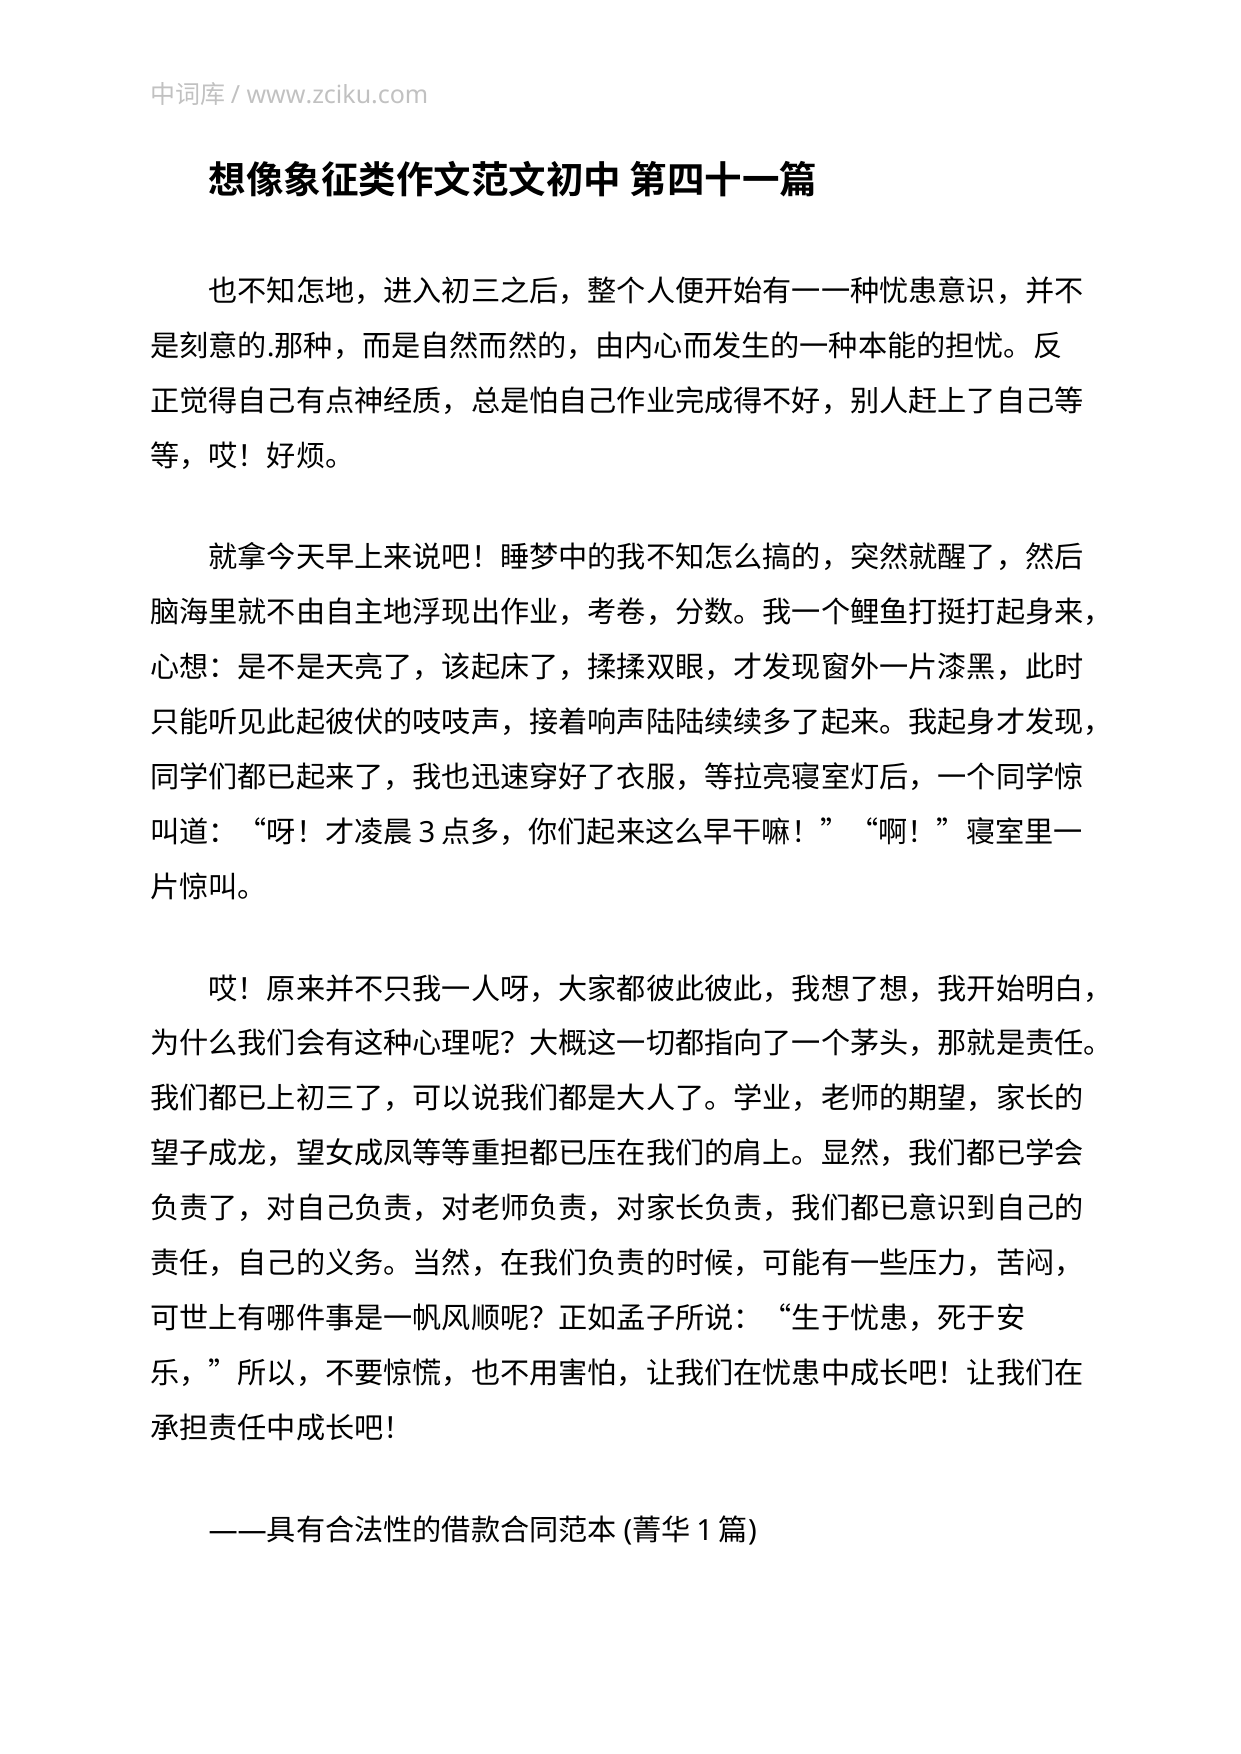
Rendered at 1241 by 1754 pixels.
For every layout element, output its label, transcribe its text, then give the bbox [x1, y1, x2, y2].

text 想像象征类作文范文初中 第四十一篇 [150, 150, 1090, 204]
text 哎！原来并不只我一人呀，大家都彼此彼此，我想了想，我开始明白，为什么我们会有这种心理呢？大概这一切都指向了一个茅头，那就是责任。我们都已上初三了，可以说我们都是大人了。学业，老师的期望，家长的望子成龙，望女成凤等等重担都已压在我们的肩上。显然，我们都已学会负责了，对自己负责，对老师负责，对家长负责，我们都已意识到自己的责任，自己的义务。当然，在我们负责的时候，可能有一些压力，苦闷，可世上有哪件事是一帆风顺呢？正如孟子所说：“生于忧患，死于安乐，”所以，不要惊慌，也不用害怕，让我们在忧患中成长吧！让我们在承担责任中成长吧！ [150, 965, 1090, 1447]
text 就拿今天早上来说吧！睡梦中的我不知怎么搞的，突然就醒了，然后脑海里就不由自主地浮现出作业，考卷，分数。我一个鲤鱼打挺打起身来，心想：是不是天亮了，该起床了，揉揉双眼，才发现窗外一片漆黑，此时只能听见此起彼伏的吱吱声，接着响声陆陆续续多了起来。我起身才发现，同学们都已起来了，我也迅速穿好了衣服，等拉亮寝室灯后，一个同学惊叫道：“呀！才凌晨3点多，你们起来这么早干嘛！”“啊！”寝室里一片惊叫。 [150, 534, 1090, 906]
text 也不知怎地，进入初三之后，整个人便开始有一一种忧患意识，并不是刻意的.那种，而是自然而然的，由内心而发生的一种本能的担忧。反正觉得自己有点神经质，总是怕自己作业完成得不好，别人赶上了自己等等，哎！好烦。 [150, 267, 1090, 474]
text ——具有合法性的借款合同范本 (菁华1篇) [150, 1506, 1090, 1548]
